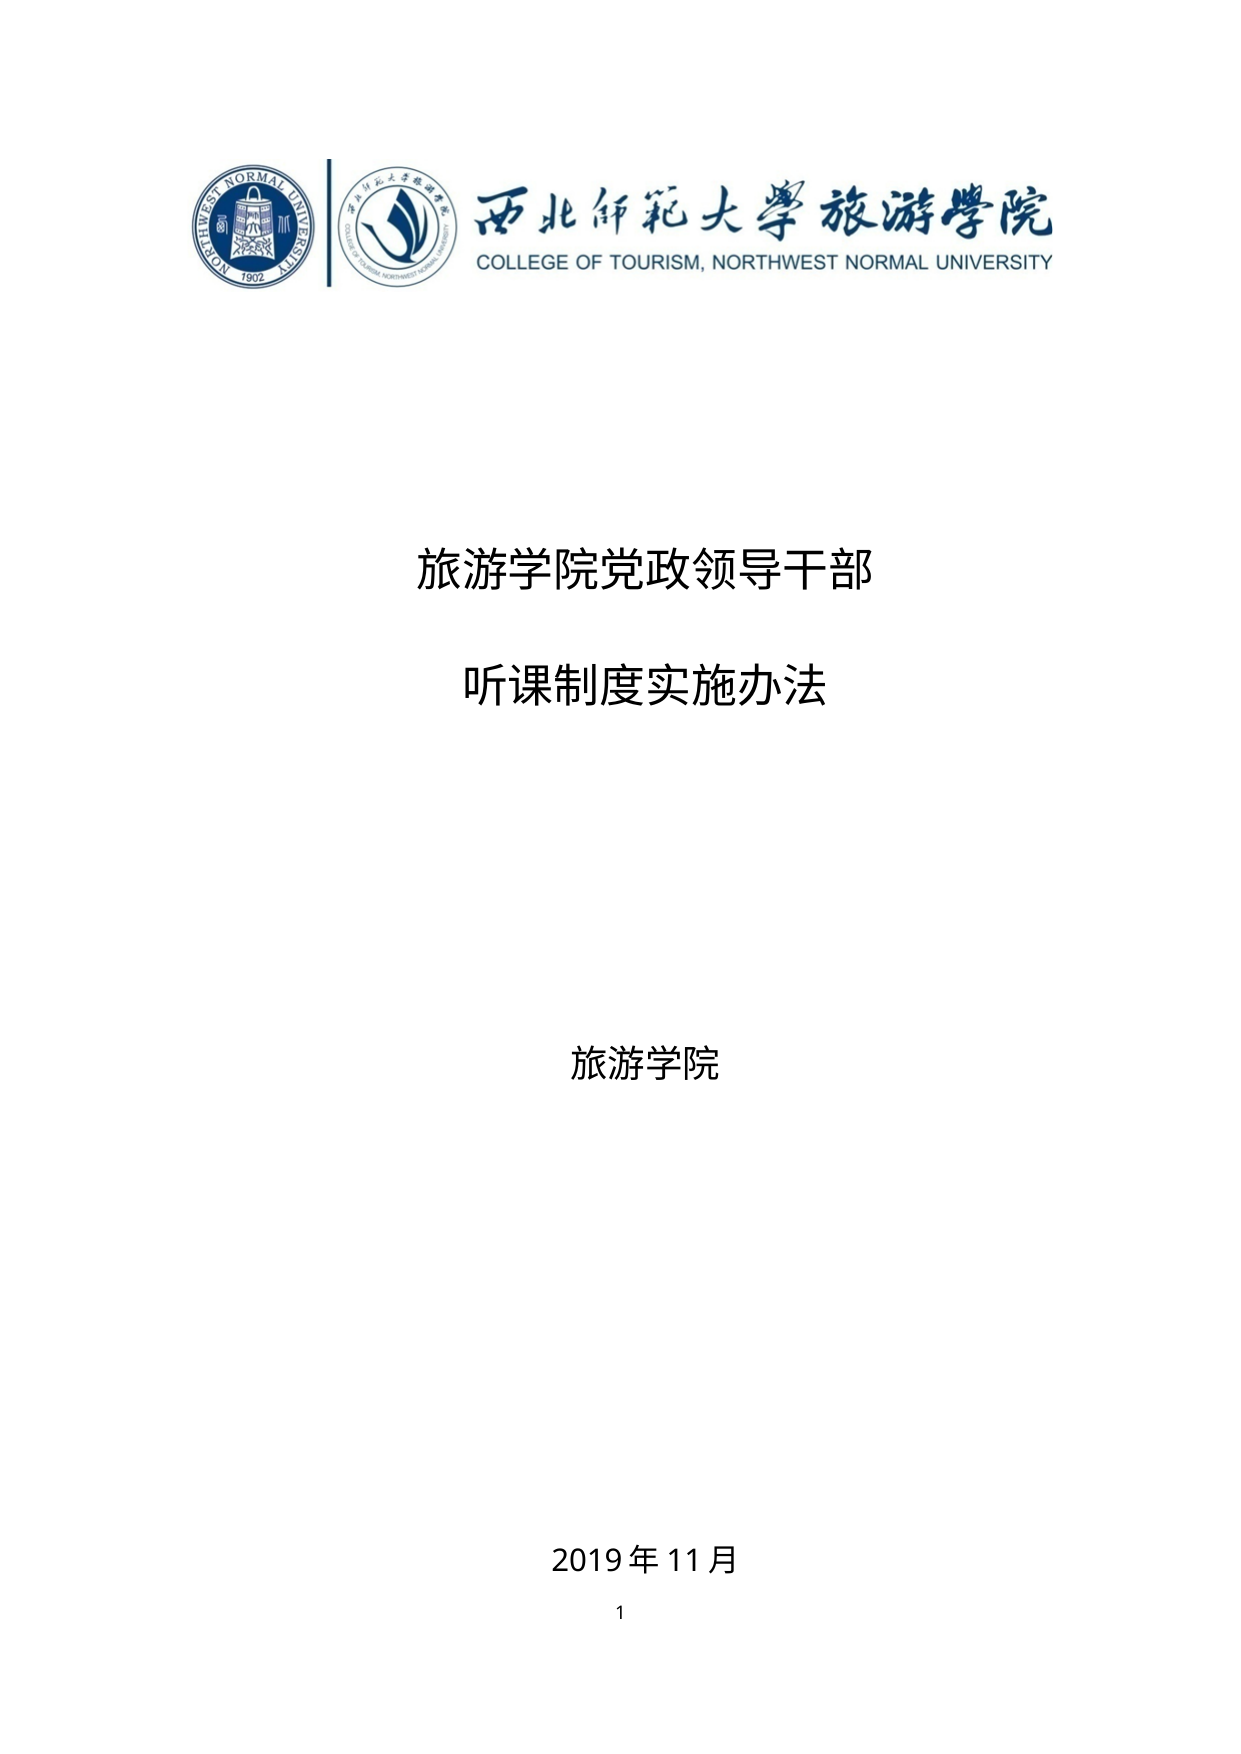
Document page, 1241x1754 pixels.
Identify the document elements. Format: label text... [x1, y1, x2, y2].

text 2019年11月 [187, 1536, 1053, 1581]
text 旅游学院 [187, 1034, 1053, 1088]
picture [187, 159, 1053, 292]
text 旅游学院党政领导干部 [187, 533, 1053, 600]
text 听课制度实施办法 [187, 649, 1053, 716]
